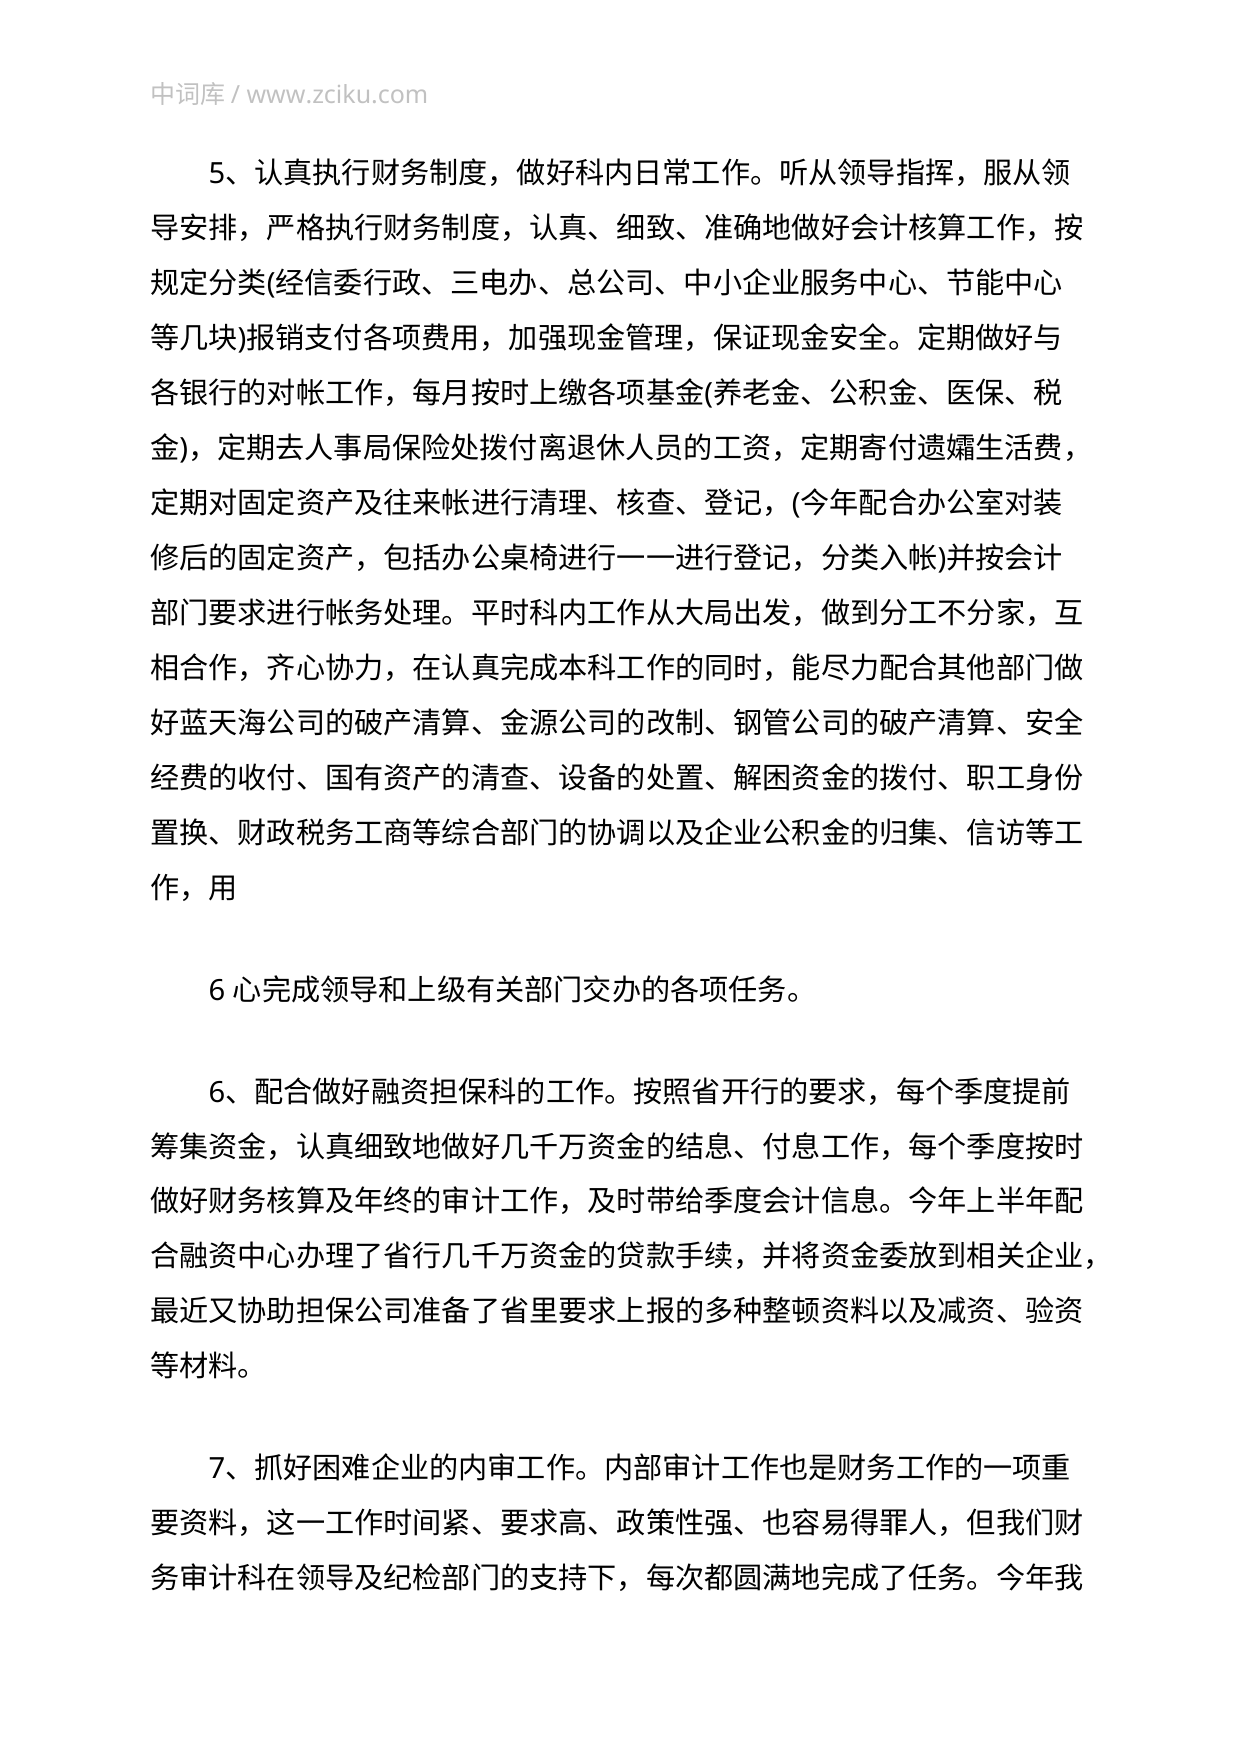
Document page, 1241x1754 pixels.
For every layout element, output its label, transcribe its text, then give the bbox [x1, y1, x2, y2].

text 5、认真执行财务制度，做好科内日常工作。听从领导指挥，服从领导安排，严格执行财务制度，认真、细致、准确地做好会计核算工作，按规定分类(经信委行政、三电办、总公司、中小企业服务中心、节能中心等几块)报销支付各项费用，加强现金管理，保证现金安全。定期做好与各银行的对帐工作，每月按时上缴各项基金(养老金、公积金、医保、税金)，定期去人事局保险处拨付离退休人员的工资，定期寄付遗孀生活费，定期对固定资产及往来帐进行清理、核查、登记，(今年配合办公室对装修后的固定资产，包括办公桌椅进行一一进行登记，分类入帐)并按会计部门要求进行帐务处理。平时科内工作从大局出发，做到分工不分家，互相合作，齐心协力，在认真完成本科工作的同时，能尽力配合其他部门做好蓝天海公司的破产清算、金源公司的改制、钢管公司的破产清算、安全经费的收付、国有资产的清查、设备的处置、解困资金的拨付、职工身份置换、财政税务工商等综合部门的协调以及企业公积金的归集、信访等工作，用 [150, 150, 1090, 907]
text 6、配合做好融资担保科的工作。按照省开行的要求，每个季度提前筹集资金，认真细致地做好几千万资金的结息、付息工作，每个季度按时做好财务核算及年终的审计工作，及时带给季度会计信息。今年上半年配合融资中心办理了省行几千万资金的贷款手续，并将资金委放到相关企业，最近又协助担保公司准备了省里要求上报的多种整顿资料以及减资、验资等材料。 [150, 1068, 1090, 1385]
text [150, 1444, 1090, 1597]
text 6 心完成领导和上级有关部门交办的各项任务。 [150, 966, 1090, 1008]
